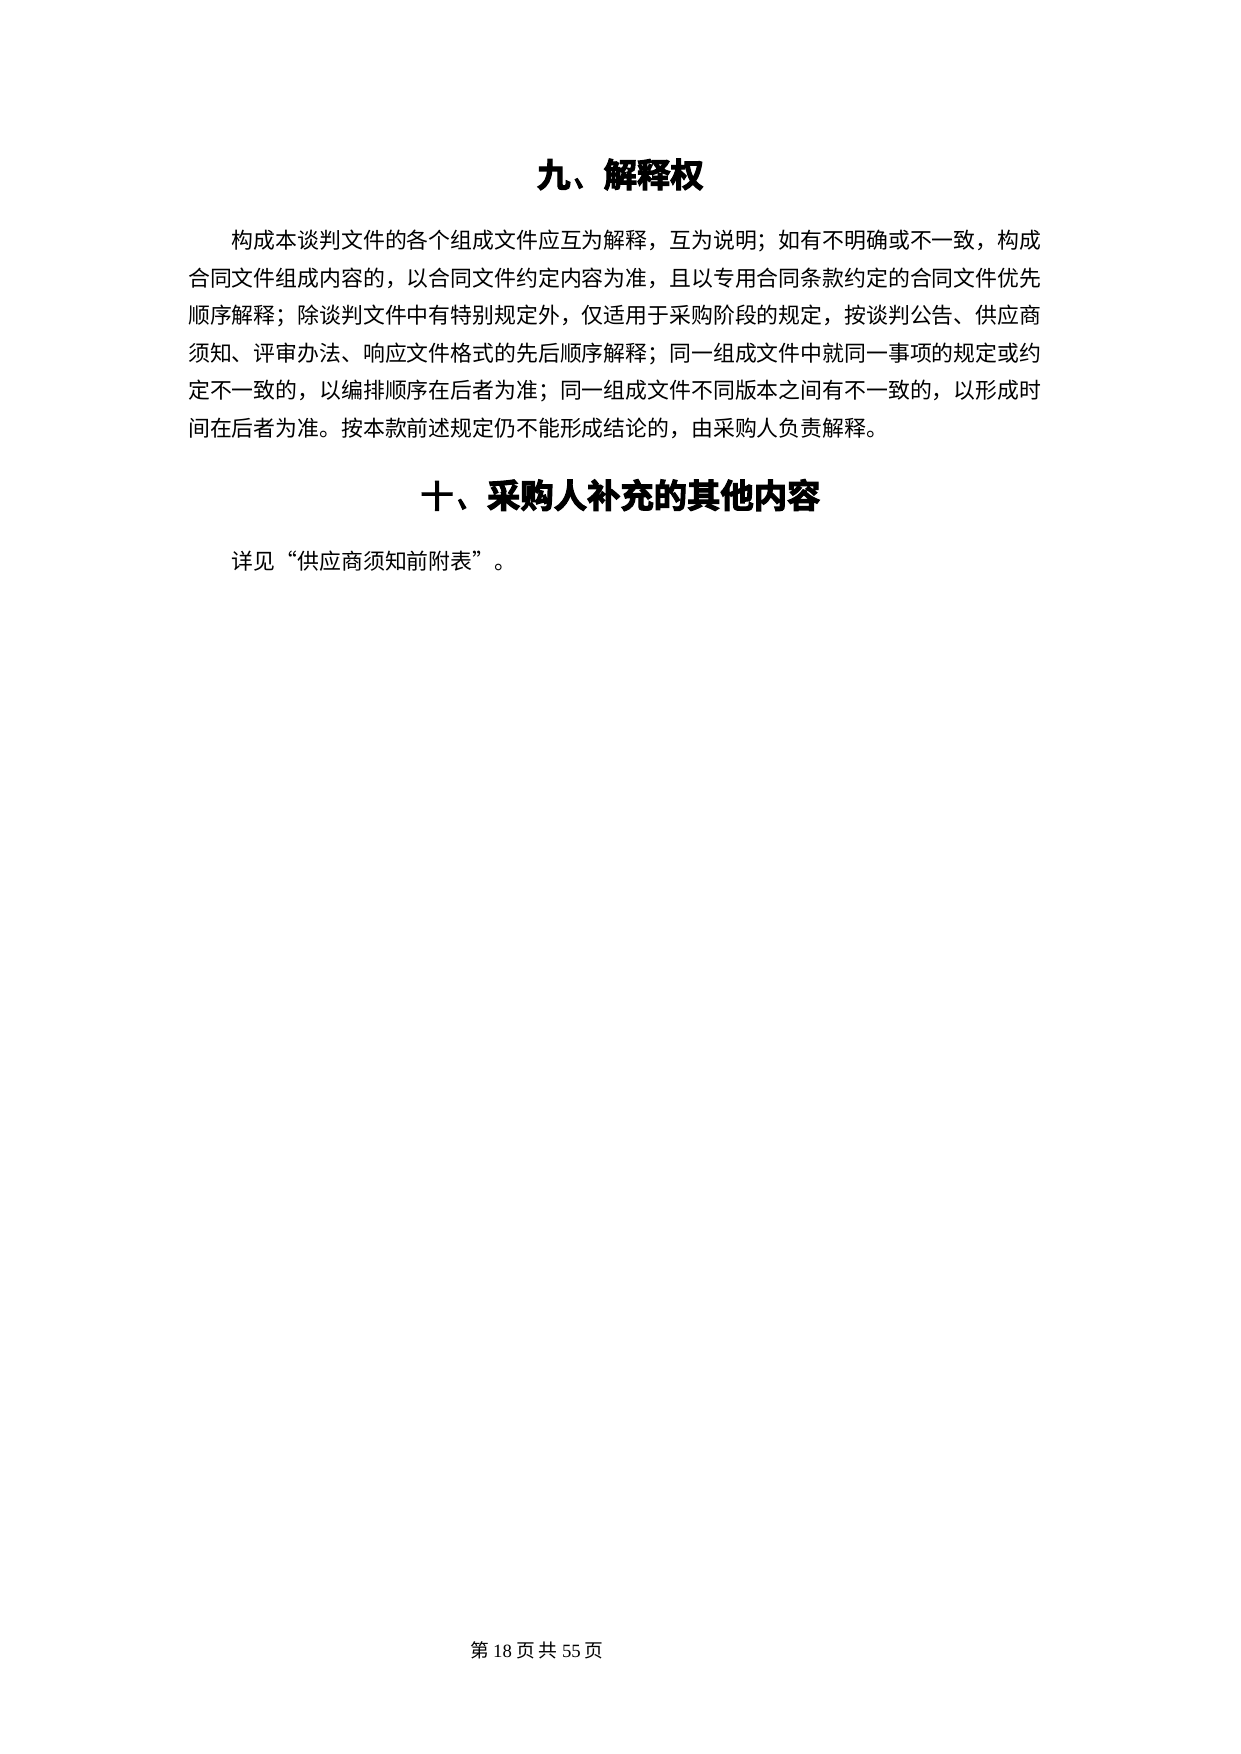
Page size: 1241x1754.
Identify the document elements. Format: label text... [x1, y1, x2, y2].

text 构成本谈判文件的各个组成文件应互为解释，互为说明；如有不明确或不一致，构成合同文件组成内容的，以合同文件约定内容为准，且以专用合同条款约定的合同文件优先顺序解释；除谈判文件中有特别规定外，仅适用于采购阶段的规定，按谈判公告、供应商须知、评审办法、响应文件格式的先后顺序解释；同一组成文件中就同一事项的规定或约定不一致的，以编排顺序在后者为准；同一组成文件不同版本之间有不一致的，以形成时间在后者为准。按本款前述规定仍不能形成结论的，由采购人负责解释。 [188, 219, 1052, 444]
subtitle 十、采购人补充的其他内容 [188, 471, 1052, 512]
subtitle 九、解释权 [188, 150, 1052, 192]
text 详见“供应商须知前附表”。 [188, 539, 1052, 577]
